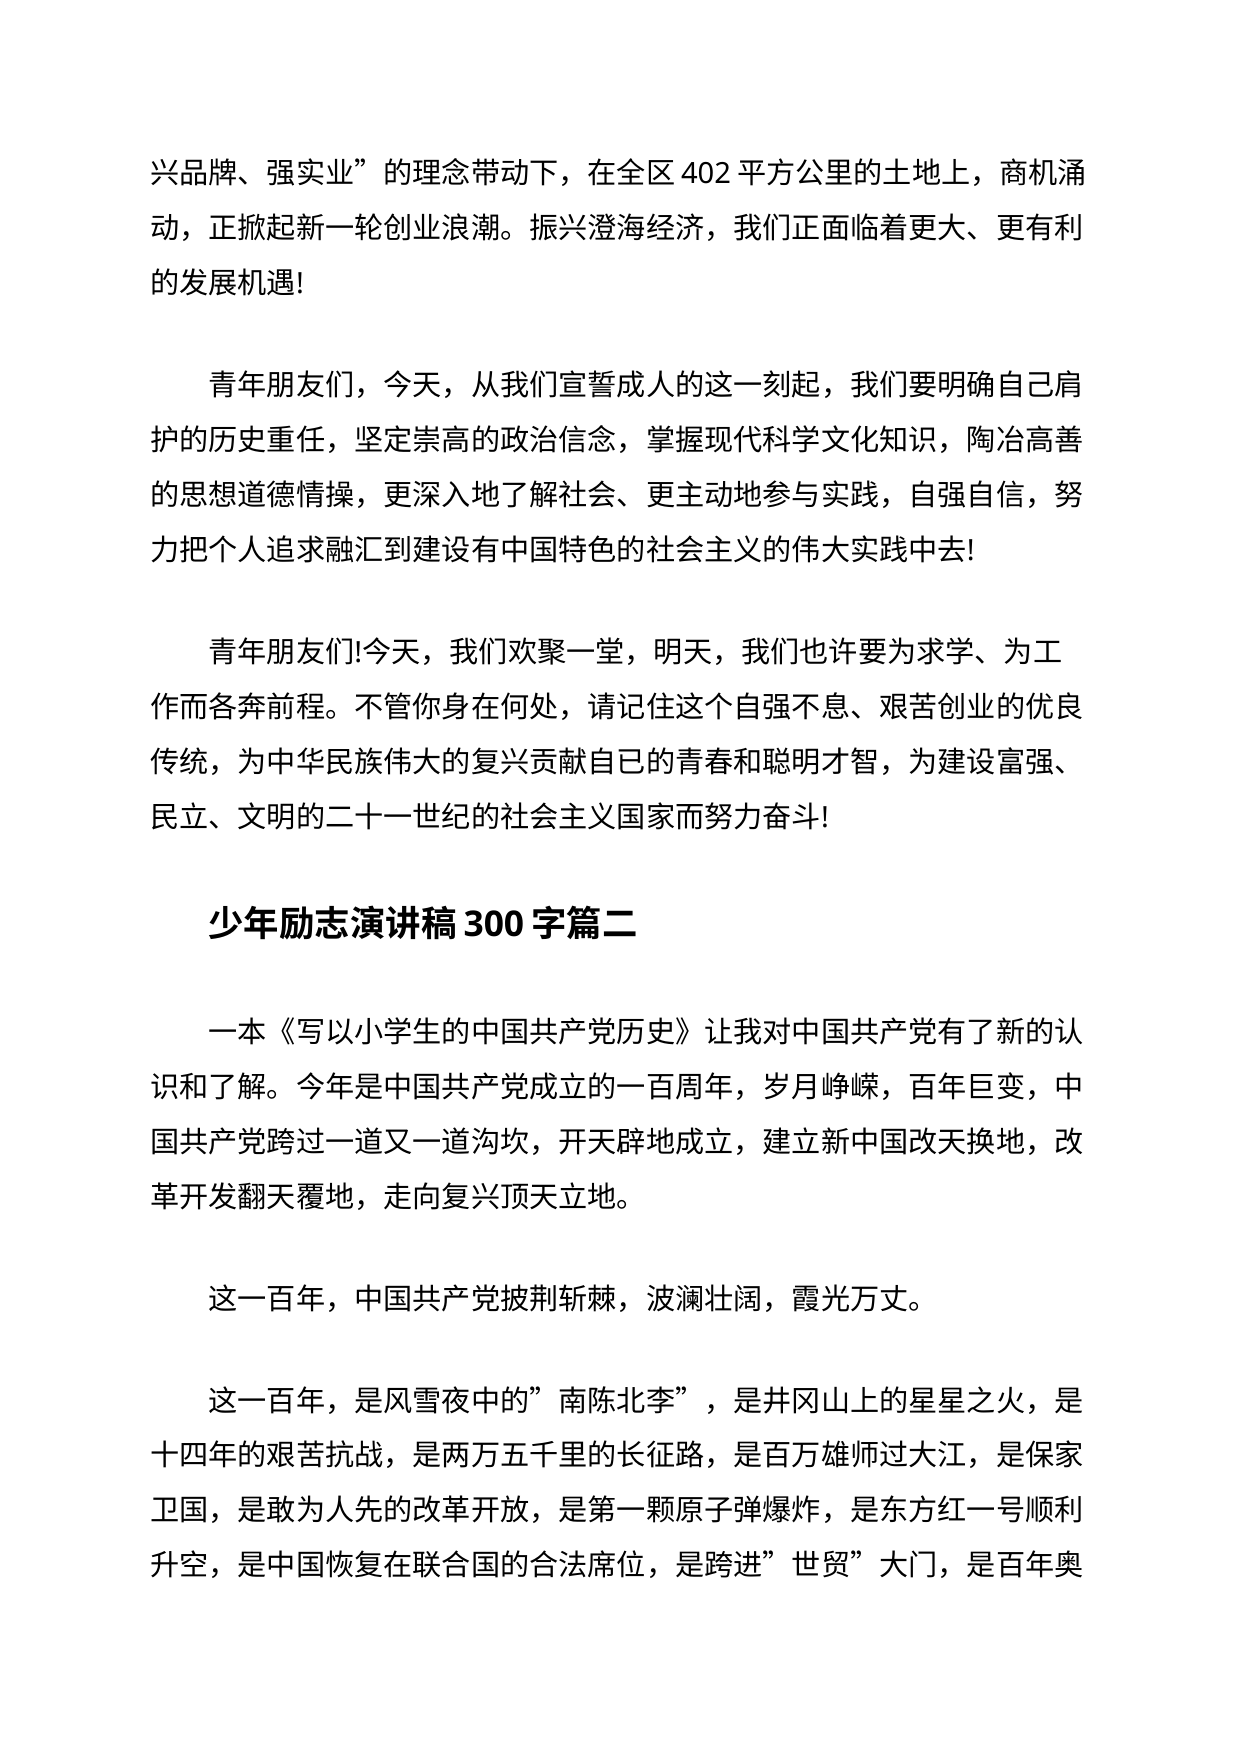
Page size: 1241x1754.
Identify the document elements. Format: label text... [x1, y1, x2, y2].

text 少年励志演讲稿300字篇二 [150, 895, 1090, 947]
text 一本《写以小学生的中国共产党历史》让我对中国共产党有了新的认识和了解。今年是中国共产党成立的一百周年，岁月峥嵘，百年巨变，中国共产党跨过一道又一道沟坎，开天辟地成立，建立新中国改天换地，改革开发翻天覆地，走向复兴顶天立地。 [150, 1009, 1090, 1216]
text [150, 150, 1090, 302]
text 青年朋友们，今天，从我们宣誓成人的这一刻起，我们要明确自己肩护的历史重任，坚定崇高的政治信念，掌握现代科学文化知识，陶冶高善的思想道德情操，更深入地了解社会、更主动地参与实践，自强自信，努力把个人追求融汇到建设有中国特色的社会主义的伟大实践中去! [150, 362, 1090, 569]
text 青年朋友们!今天，我们欢聚一堂，明天，我们也许要为求学、为工作而各奔前程。不管你身在何处，请记住这个自强不息、艰苦创业的优良传统，为中华民族伟大的复兴贡献自已的青春和聪明才智，为建设富强、民立、文明的二十一世纪的社会主义国家而努力奋斗! [150, 628, 1090, 836]
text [150, 1377, 1090, 1584]
text 这一百年，中国共产党披荆斩棘，波澜壮阔，霞光万丈。 [150, 1275, 1090, 1318]
